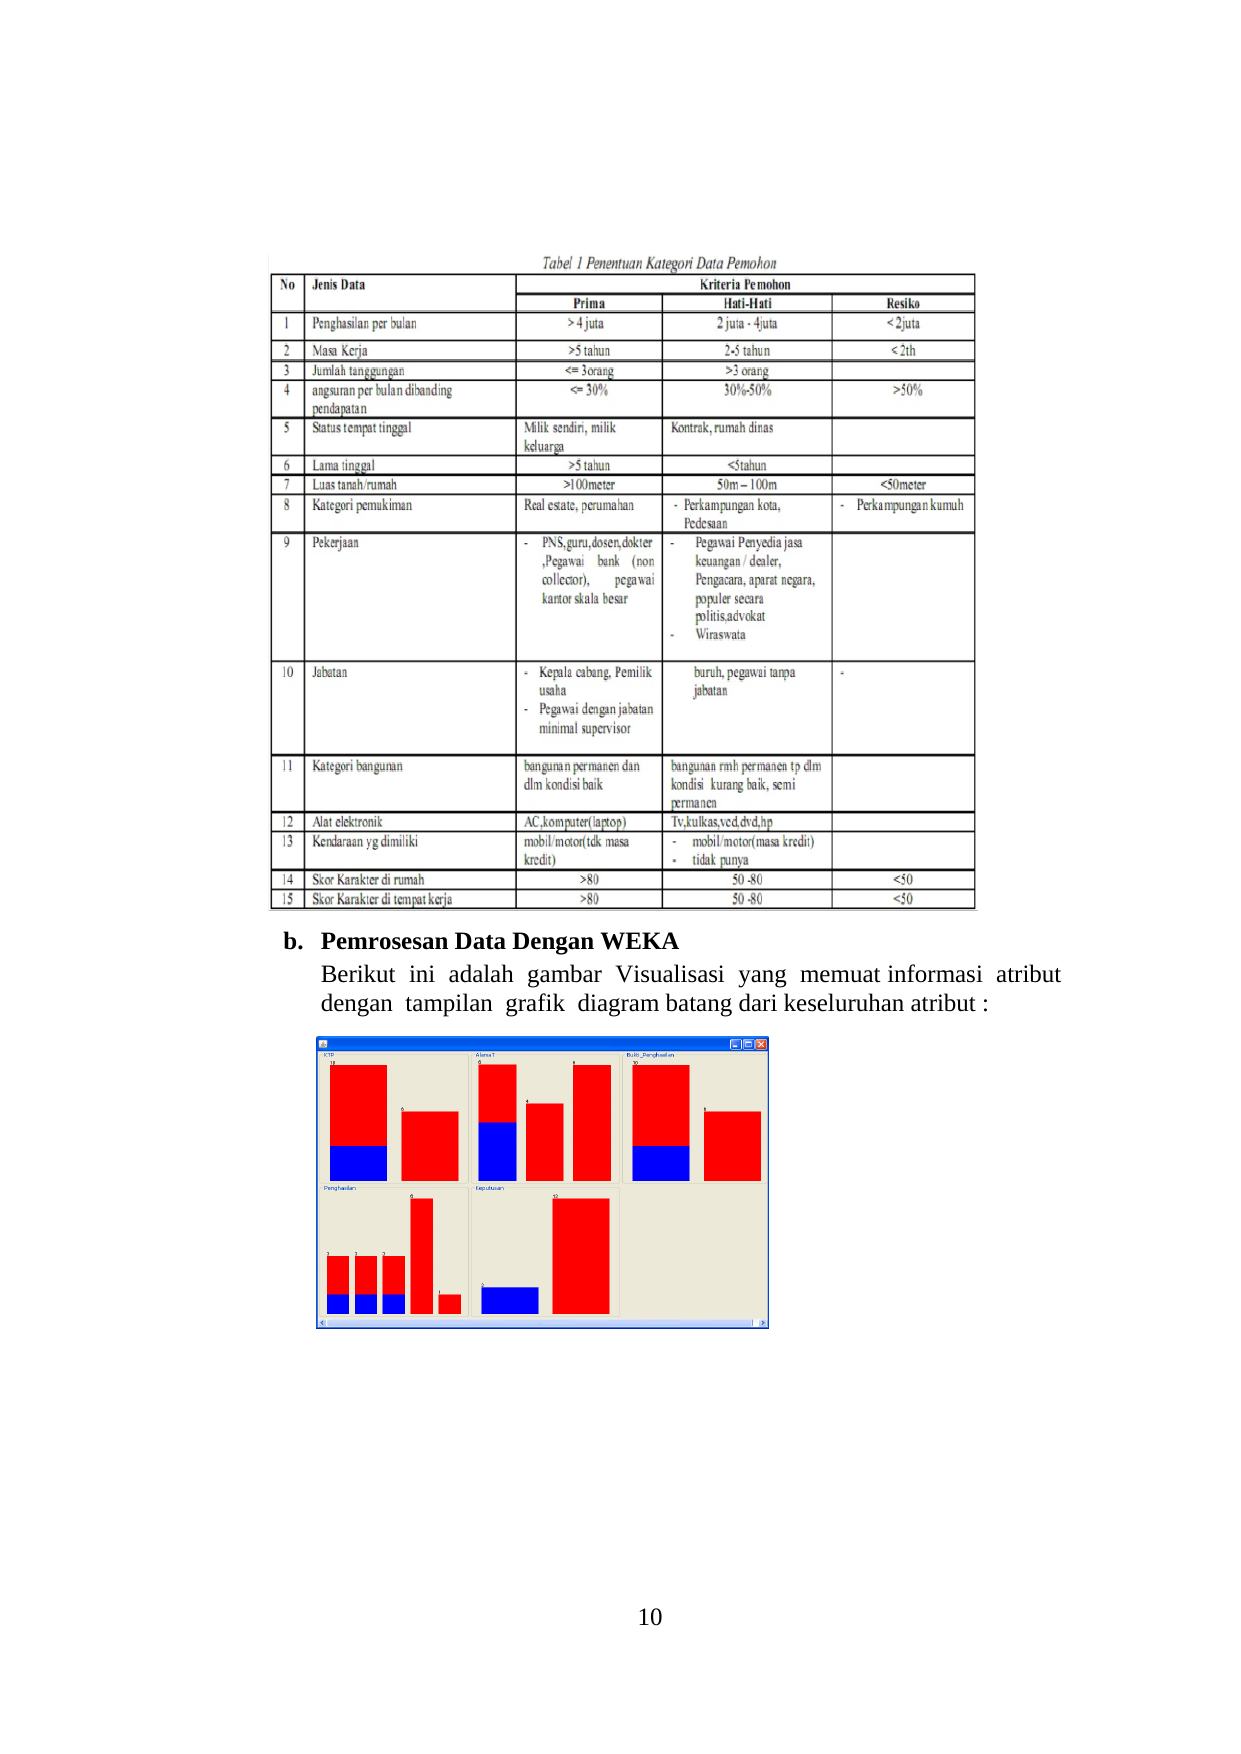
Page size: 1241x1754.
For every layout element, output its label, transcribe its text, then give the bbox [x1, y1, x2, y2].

picture [316, 1036, 769, 1329]
picture [268, 254, 979, 911]
list Pemrosesan Data Dengan WEKA [283, 926, 1063, 955]
list Berikut ini adalah gambar Visualisasi yang memuat informasi atribut dengan tampilan grafik diagram batang dari keseluruhan atribut : [321, 959, 1063, 1017]
